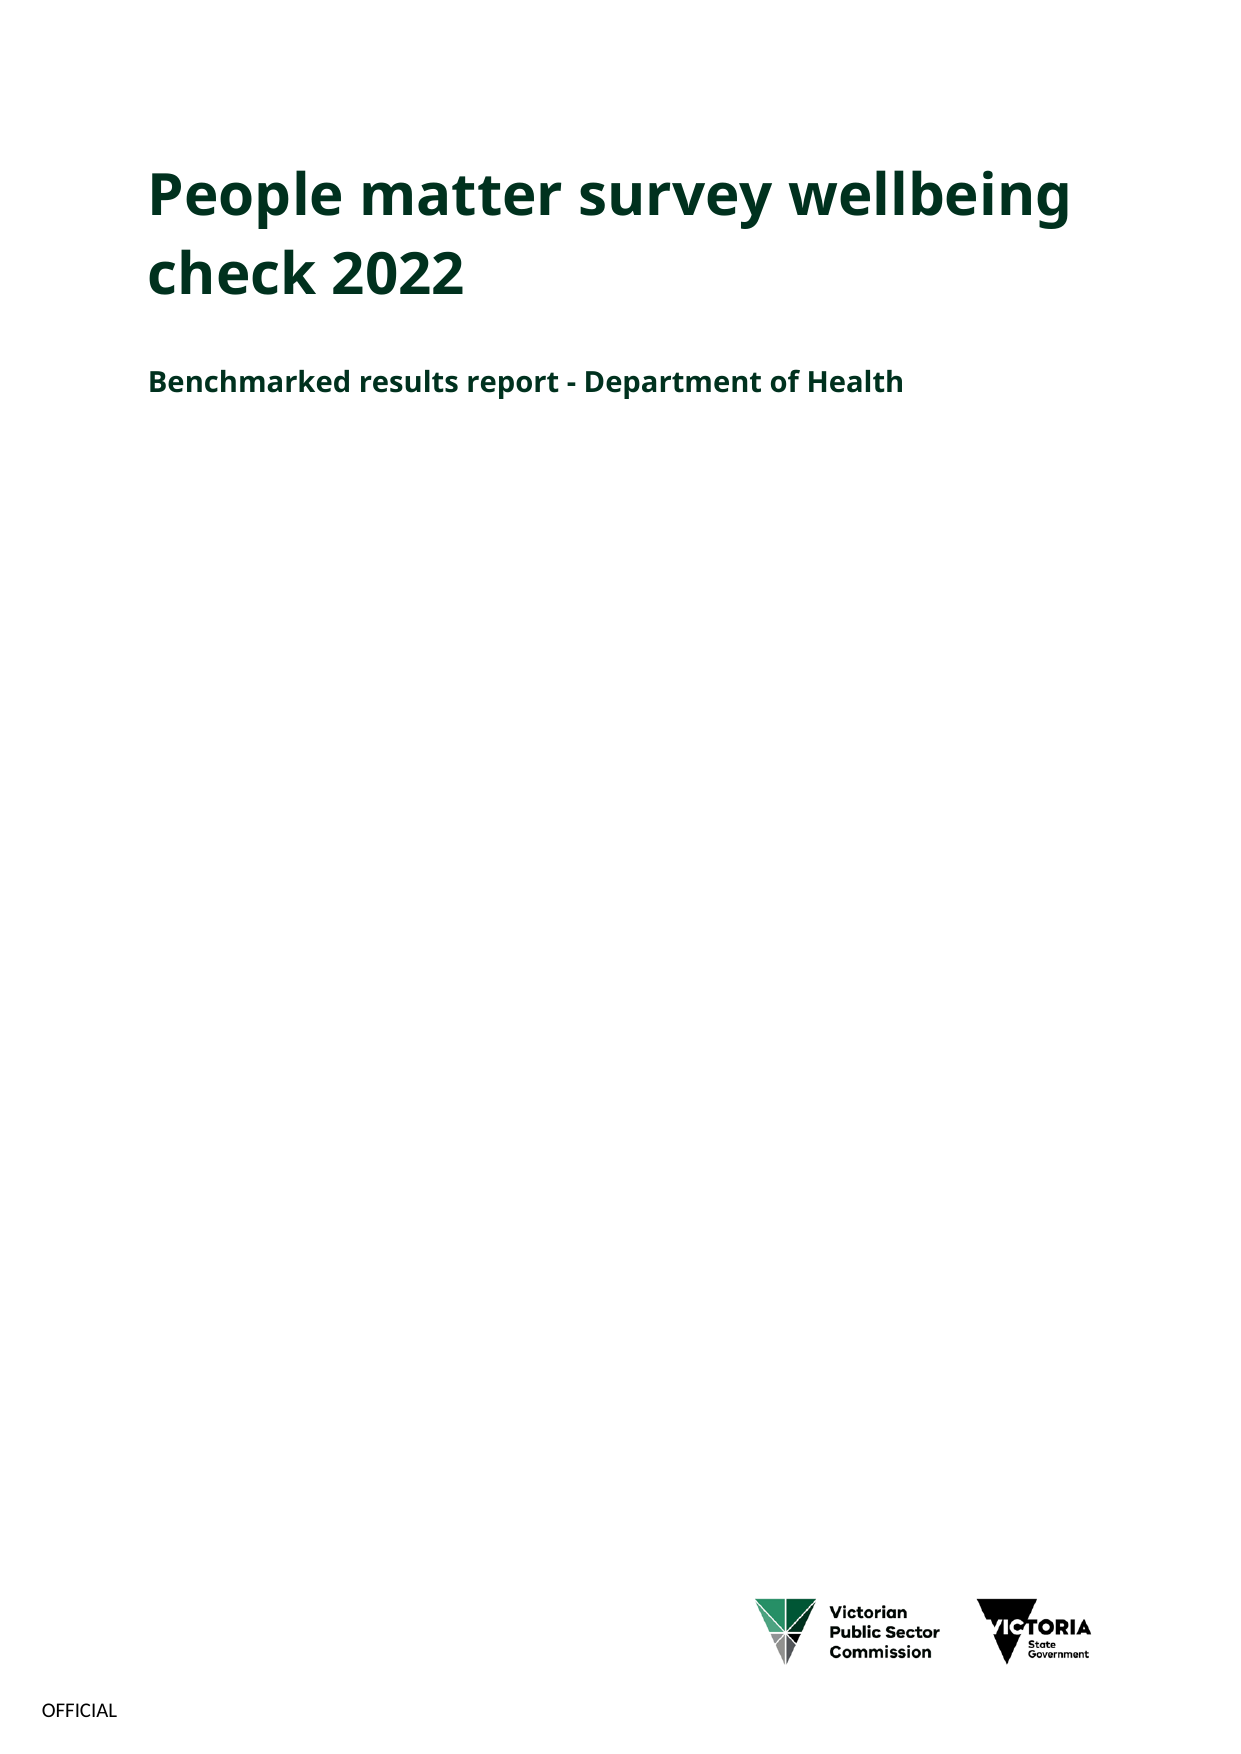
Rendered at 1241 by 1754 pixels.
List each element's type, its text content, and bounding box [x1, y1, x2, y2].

text People matter survey wellbeing check 2022 [148, 153, 1092, 312]
subtitle Benchmarked results report - Department of Health [148, 362, 1092, 401]
picture [754, 1598, 1093, 1666]
